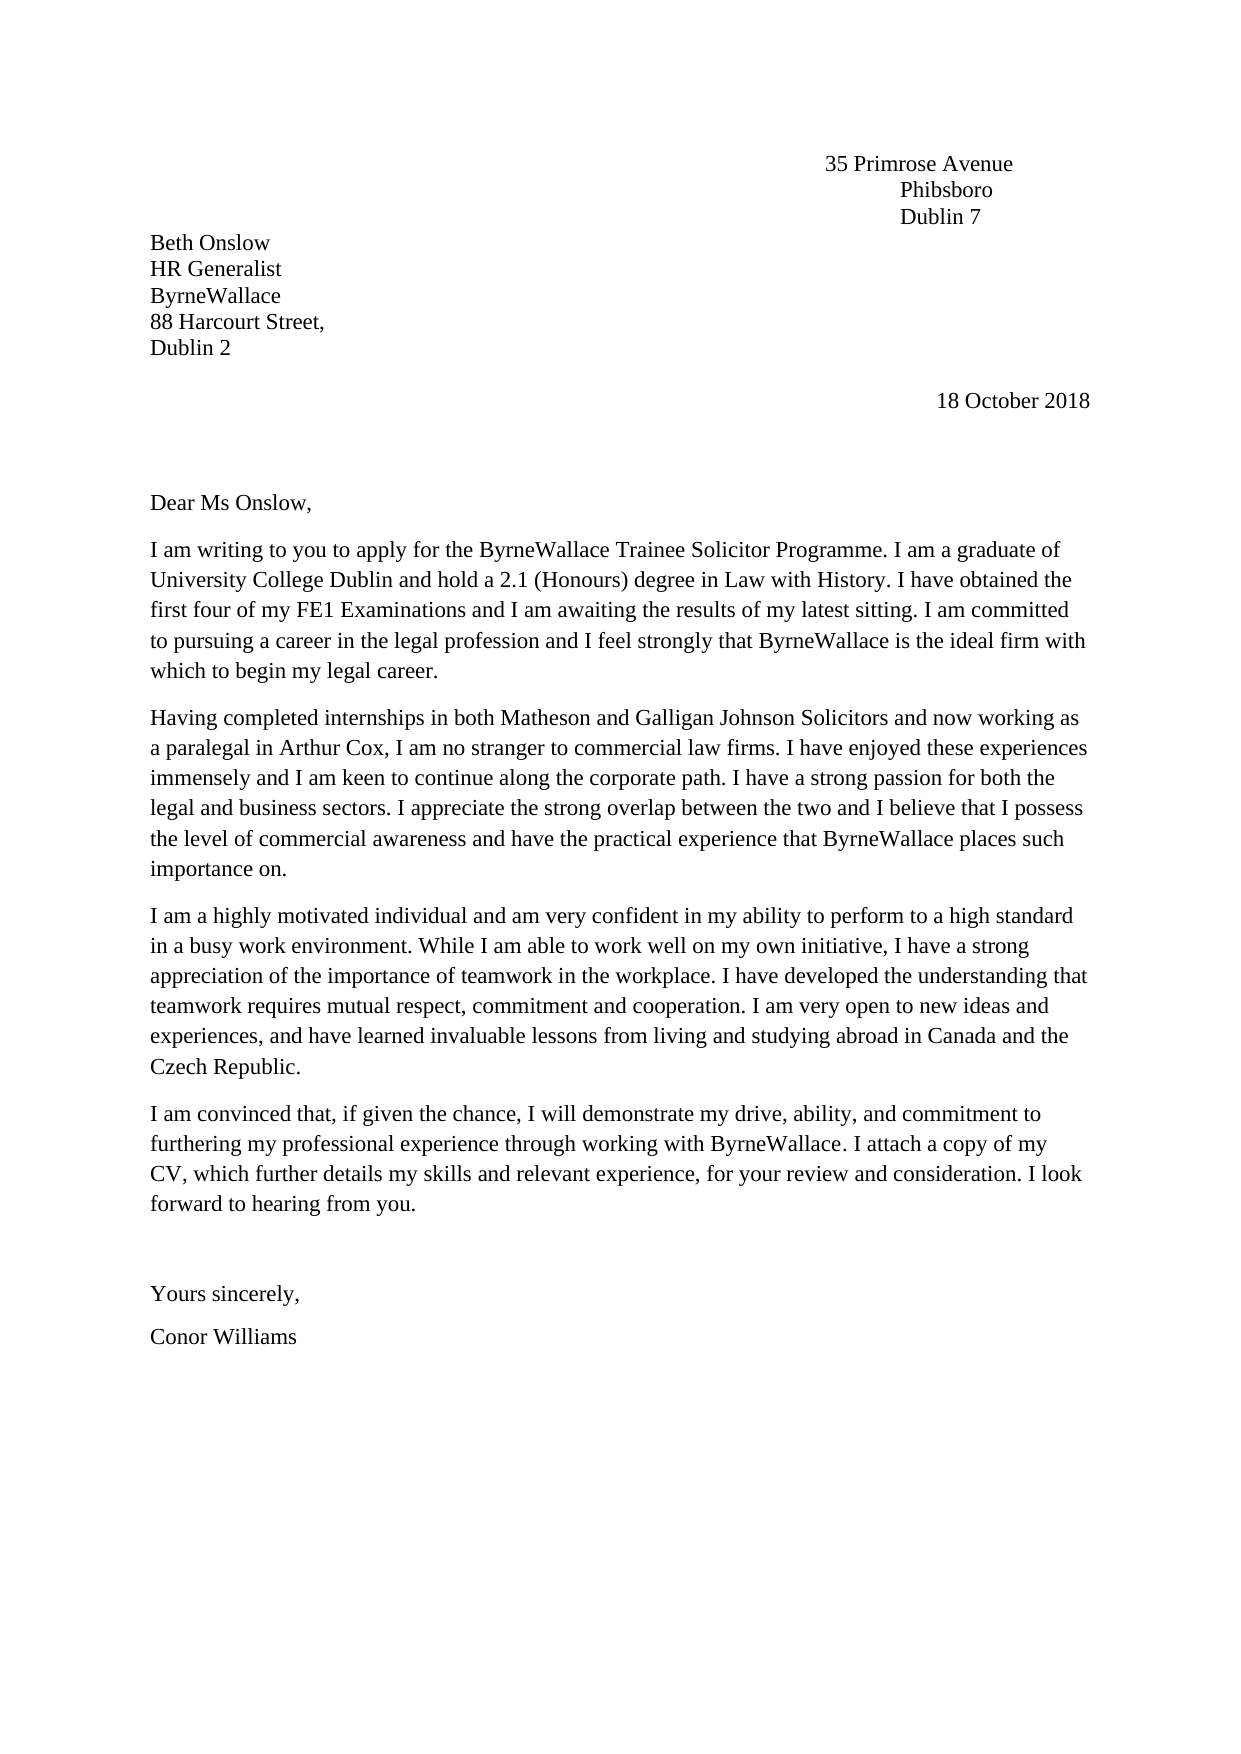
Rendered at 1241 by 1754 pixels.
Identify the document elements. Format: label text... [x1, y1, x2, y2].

text Dear Ms Onslow, [150, 489, 1090, 516]
text Conor Williams [150, 1323, 1090, 1349]
text 35 Primrose Avenue [150, 150, 1090, 176]
text I am writing to you to apply for the ByrneWallace Trainee Solicitor Programme. I am a graduate of University College Dublin and hold a 2.1 (Honours) degree in Law with History. I have obtained the first four of my FE1 Examinations and I am awaiting the results of my latest sitting. I am committed to pursuing a career in the legal profession and I feel strongly that ByrneWallace is the ideal firm with which to begin my legal career. [150, 536, 1090, 683]
text Yours sincerely, [150, 1280, 1090, 1307]
text Dublin 7 [150, 203, 1090, 229]
text I am a highly motivated individual and am very confident in my ability to perform to a high standard in a busy work environment. While I am able to work well on my own initiative, I have a strong appreciation of the importance of teamwork in the workplace. I have developed the understanding that teamwork requires mutual respect, commitment and cooperation. I am very open to new ideas and experiences, and have learned invaluable lessons from living and studying abroad in Canada and the Czech Republic. [150, 902, 1090, 1079]
text Dublin 2 [150, 334, 1090, 361]
text Having completed internships in both Matheson and Galligan Johnson Solicitors and now working as a paralegal in Arthur Cox, I am no stranger to commercial law firms. I have enjoyed these experiences immensely and I am keen to continue along the corporate path. I have a strong passion for both the legal and business sectors. I appreciate the strong overlap between the two and I believe that I possess the level of commercial awareness and have the practical experience that ByrneWallace places such importance on. [150, 704, 1090, 881]
text I am convinced that, if given the chance, I will demonstrate my drive, ability, and commitment to furthering my professional experience through working with ByrneWallace. I attach a copy of my CV, which further details my skills and relevant experience, for your review and consideration. I look forward to hearing from you. [150, 1100, 1090, 1217]
text Beth Onslow [150, 229, 1090, 255]
text ByrneWallace [150, 282, 1090, 308]
text Phibsboro [150, 176, 1090, 203]
text 88 Harcourt Street, [150, 308, 1090, 334]
text 18 October 2018 [150, 387, 1090, 413]
text HR Generalist [150, 255, 1090, 282]
